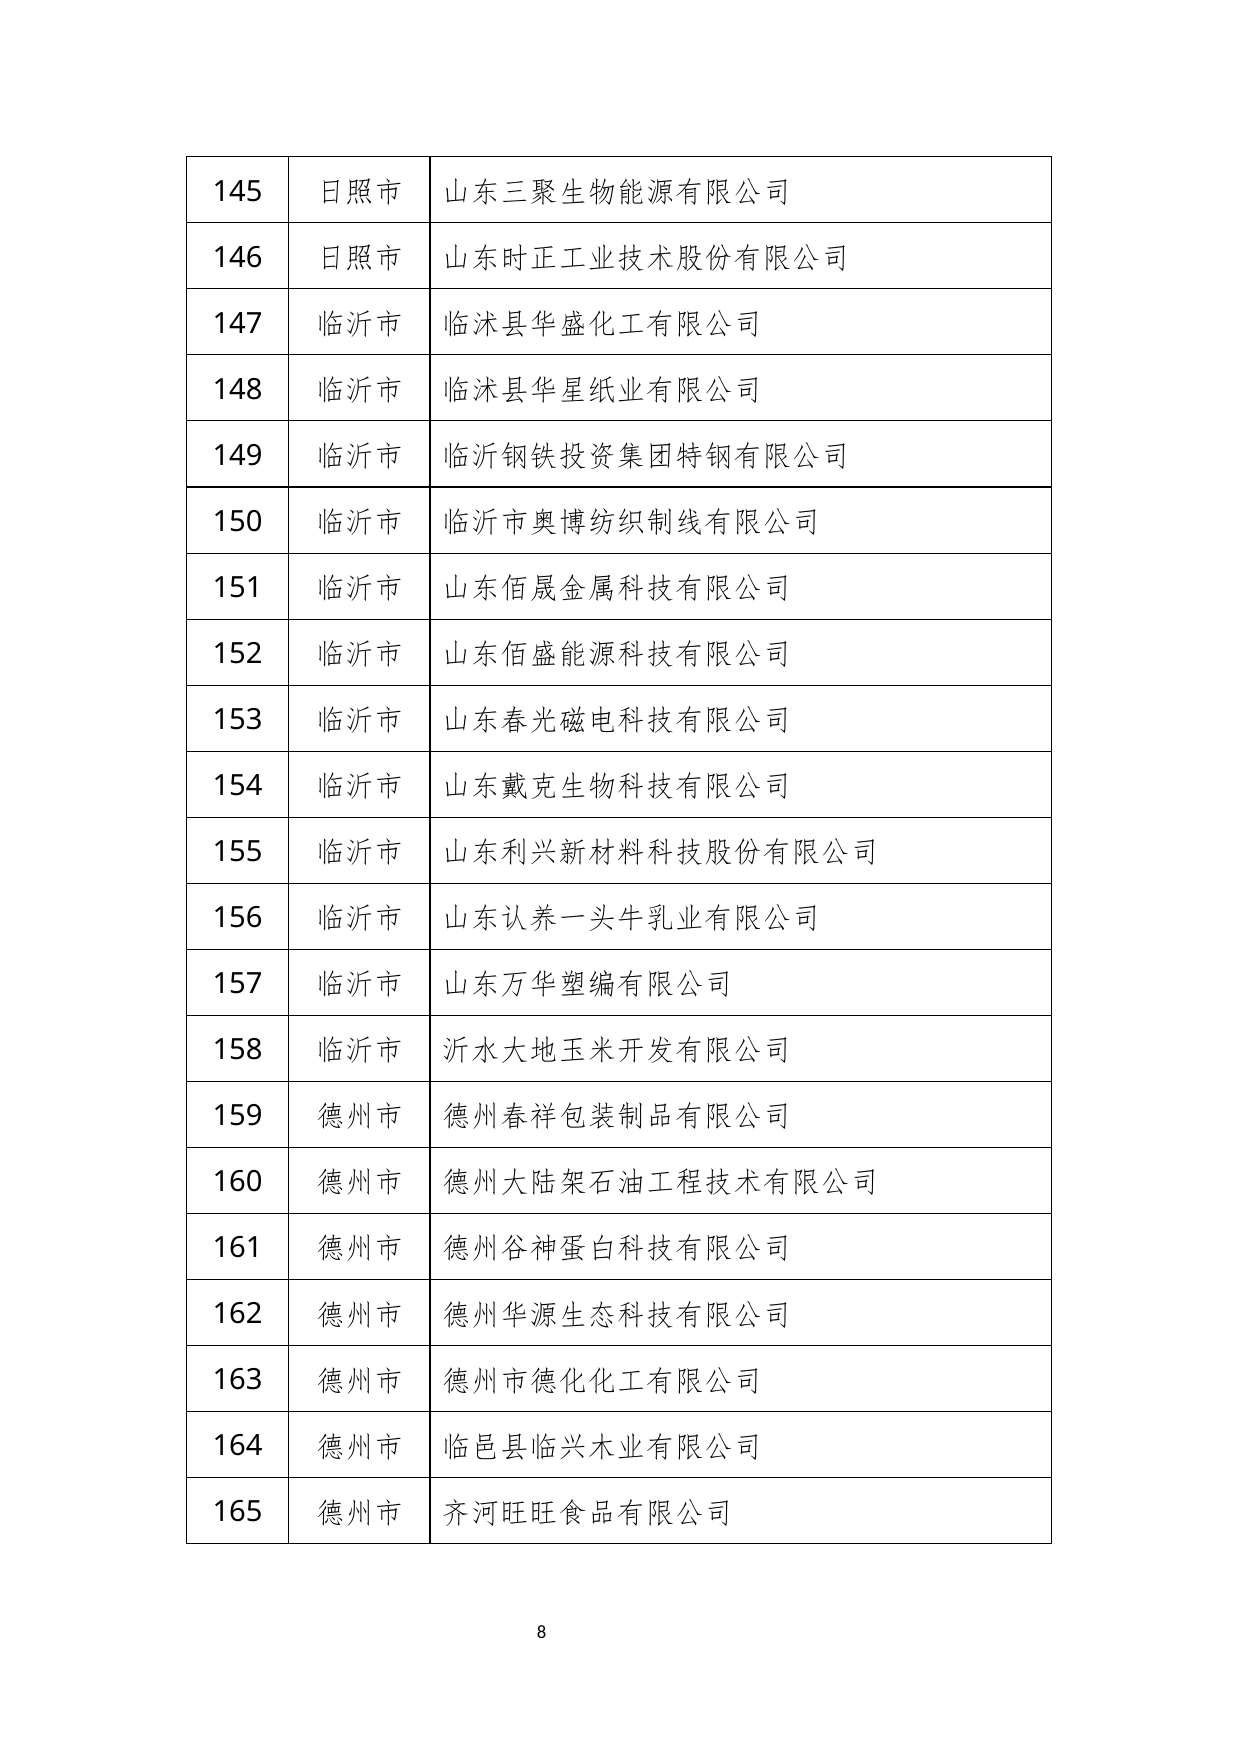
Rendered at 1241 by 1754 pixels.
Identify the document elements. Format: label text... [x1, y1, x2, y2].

table_cell 临沂市 [289, 355, 429, 420]
table_cell 158 [187, 1016, 288, 1081]
table_cell 临沂市 [289, 554, 429, 618]
table_cell 山东万华塑编有限公司 [431, 950, 1051, 1015]
table_cell 日照市 [289, 223, 429, 288]
table_cell 154 [187, 752, 288, 817]
table_cell 临沂市 [289, 488, 429, 552]
table_cell 德州谷神蛋白科技有限公司 [431, 1214, 1051, 1279]
table_cell 临沂市奥博纺织制线有限公司 [431, 488, 1051, 552]
table_cell 临沂钢铁投资集团特钢有限公司 [431, 421, 1051, 486]
table_cell 日照市 [289, 157, 429, 222]
table_cell 临沂市 [289, 884, 429, 949]
table_cell 临沂市 [289, 752, 429, 817]
table_cell 147 [187, 289, 288, 354]
table_cell 临沂市 [289, 421, 429, 486]
table_cell 山东佰盛能源科技有限公司 [431, 620, 1051, 684]
table_cell 148 [187, 355, 288, 420]
table_cell 153 [187, 686, 288, 751]
table_cell 165 [187, 1478, 288, 1543]
table_cell 德州市 [289, 1082, 429, 1147]
table_cell 临沂市 [289, 620, 429, 684]
table_cell 151 [187, 554, 288, 618]
table_cell 山东戴克生物科技有限公司 [431, 752, 1051, 817]
table_cell 齐河旺旺食品有限公司 [431, 1478, 1051, 1543]
table_cell 161 [187, 1214, 288, 1279]
table_cell 山东三聚生物能源有限公司 [431, 157, 1051, 222]
table_cell 145 [187, 157, 288, 222]
table_cell 160 [187, 1148, 288, 1213]
table_cell 山东时正工业技术股份有限公司 [431, 223, 1051, 288]
table_cell 山东春光磁电科技有限公司 [431, 686, 1051, 751]
table_cell 临邑县临兴木业有限公司 [431, 1412, 1051, 1477]
table_cell 临沂市 [289, 1016, 429, 1081]
table_cell 德州市 [289, 1346, 429, 1411]
table_cell 德州市 [289, 1148, 429, 1213]
table_cell 山东利兴新材料科技股份有限公司 [431, 818, 1051, 883]
table_cell 临沂市 [289, 818, 429, 883]
table_cell 临沂市 [289, 289, 429, 354]
table_cell 德州市 [289, 1214, 429, 1279]
table_cell 德州市 [289, 1478, 429, 1543]
table_cell 152 [187, 620, 288, 684]
table_cell 沂水大地玉米开发有限公司 [431, 1016, 1051, 1081]
table_cell 临沂市 [289, 950, 429, 1015]
table_cell 临沭县华盛化工有限公司 [431, 289, 1051, 354]
table_cell 164 [187, 1412, 288, 1477]
table_cell 157 [187, 950, 288, 1015]
table_cell 150 [187, 488, 288, 552]
table_cell 149 [187, 421, 288, 486]
table_cell 德州大陆架石油工程技术有限公司 [431, 1148, 1051, 1213]
table_cell 146 [187, 223, 288, 288]
table_cell 德州春祥包装制品有限公司 [431, 1082, 1051, 1147]
table_cell 山东认养一头牛乳业有限公司 [431, 884, 1051, 949]
table_cell 162 [187, 1280, 288, 1345]
table_cell 155 [187, 818, 288, 883]
table_cell 德州市德化化工有限公司 [431, 1346, 1051, 1411]
table_cell 山东佰晟金属科技有限公司 [431, 554, 1051, 618]
table_cell 德州市 [289, 1280, 429, 1345]
table_cell 临沂市 [289, 686, 429, 751]
table_cell 156 [187, 884, 288, 949]
table_cell 德州华源生态科技有限公司 [431, 1280, 1051, 1345]
table_cell 临沭县华星纸业有限公司 [431, 355, 1051, 420]
table_cell 163 [187, 1346, 288, 1411]
table_cell 德州市 [289, 1412, 429, 1477]
table_cell 159 [187, 1082, 288, 1147]
